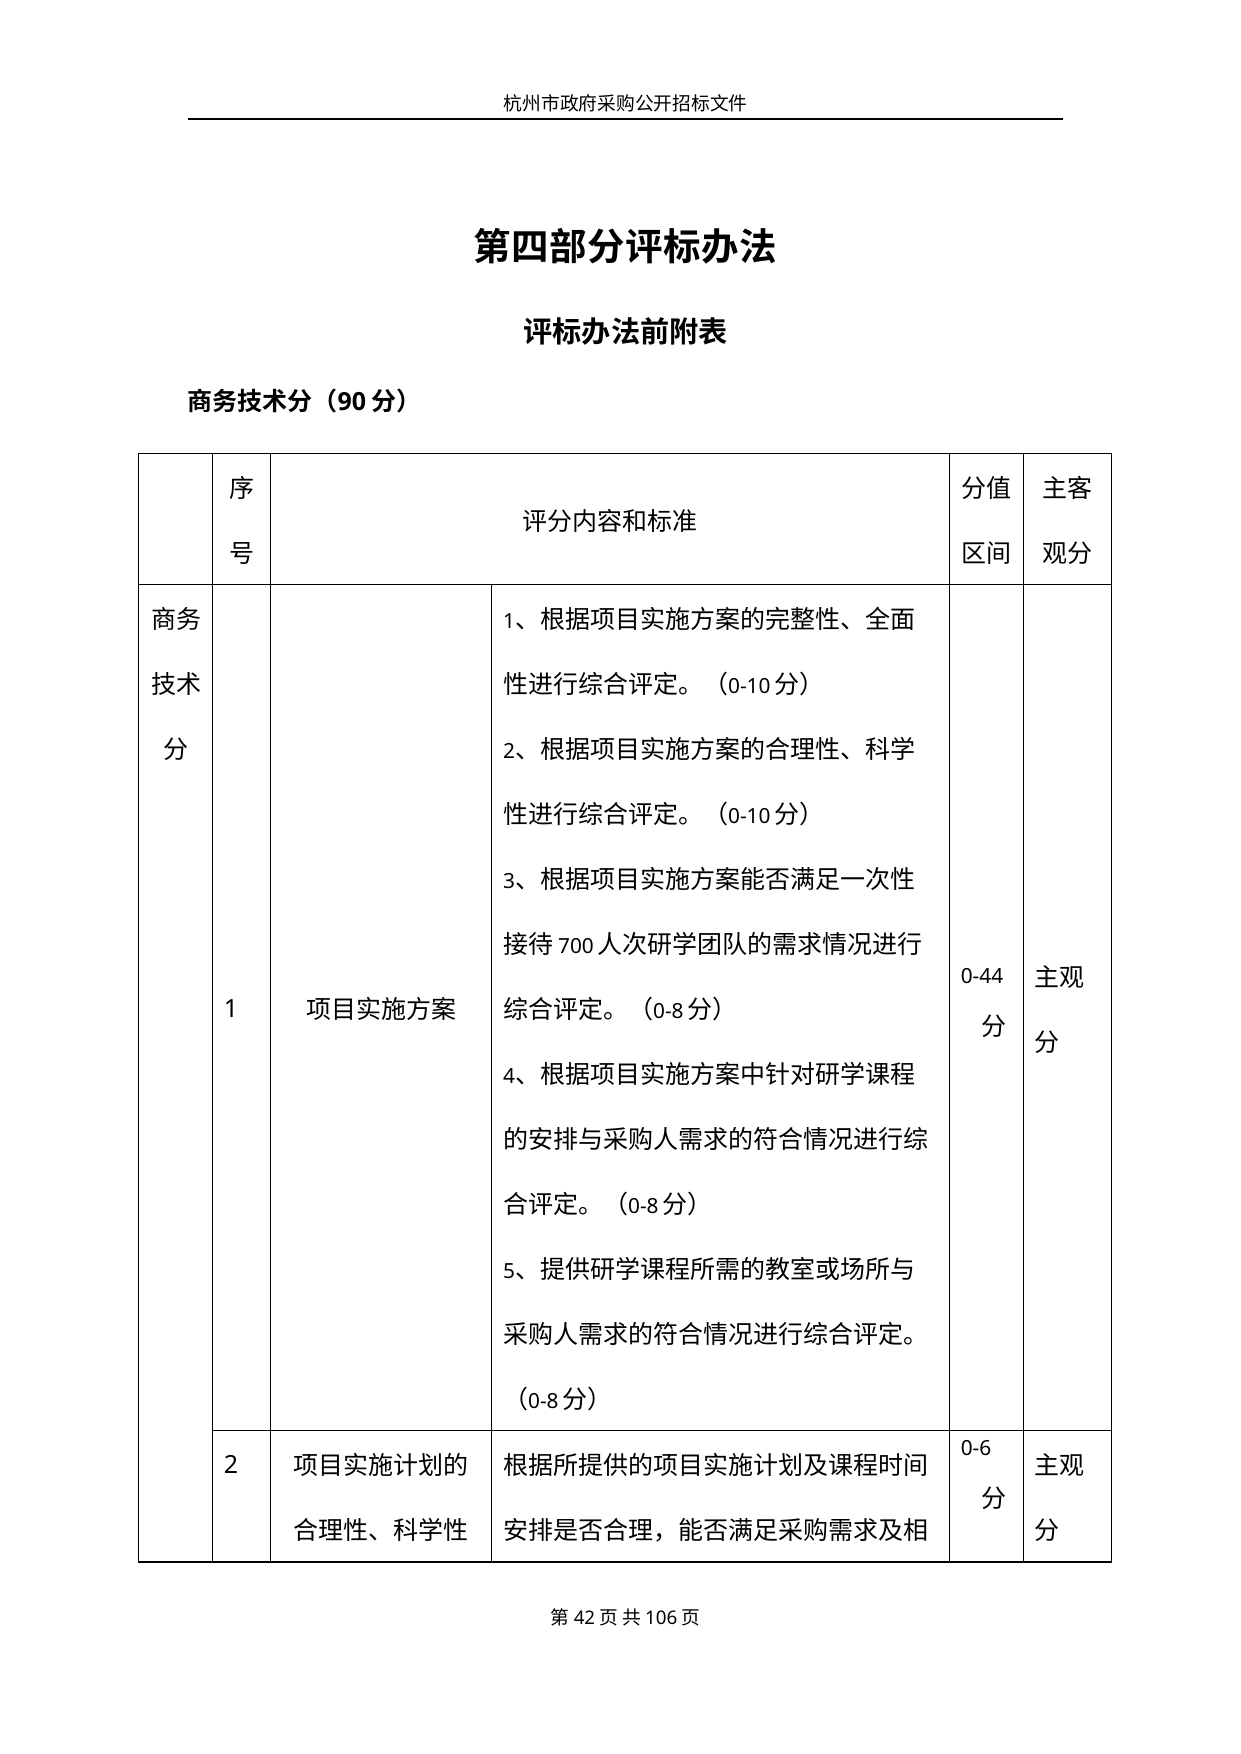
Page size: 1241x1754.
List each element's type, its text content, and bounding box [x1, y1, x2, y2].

table_cell [213, 585, 270, 1430]
table_cell 项目实施方案 [271, 585, 491, 1430]
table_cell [492, 1431, 949, 1561]
table_cell 商务技术分 [139, 585, 212, 1561]
text 商务技术分（90分） [187, 367, 1063, 432]
subtitle 第四部分评标办法 [187, 211, 1063, 276]
table_cell 1、根据项目实施方案的完整性、全面性进行综合评定。（0-10分） 2、根据项目实施方案的合理性、科学性进行综合评定。（0-10分） 3、根据项目实施方案能否满足一次性接待700人次研学团队的需求情况进行综合评定。（0-8分） 4、根据项目实施方案中针对研学课程的安排与采购人需求的符合情况进行综合评定。（0-8分） 5、提供研学课程所需的教室或场所与采购人需求的符合情况进行综合评定。（0-8分） [492, 585, 949, 1430]
subtitle 评标办法前附表 [187, 297, 1063, 362]
table_cell [213, 1431, 270, 1561]
table_header 主客观分 [1024, 454, 1111, 584]
table_header [139, 454, 212, 584]
table_header 序号 [213, 454, 270, 584]
table_cell 项目实施计划的合理性、科学性 [271, 1431, 491, 1561]
table_cell 主观分 [1024, 585, 1111, 1430]
table_header 分值区间 [950, 454, 1023, 584]
table_cell 主观分 [1024, 1431, 1111, 1561]
table_header 评分内容和标准 [271, 454, 949, 584]
table_cell 0-6分 [950, 1431, 1023, 1561]
table_cell 0-44分 [950, 585, 1023, 1430]
